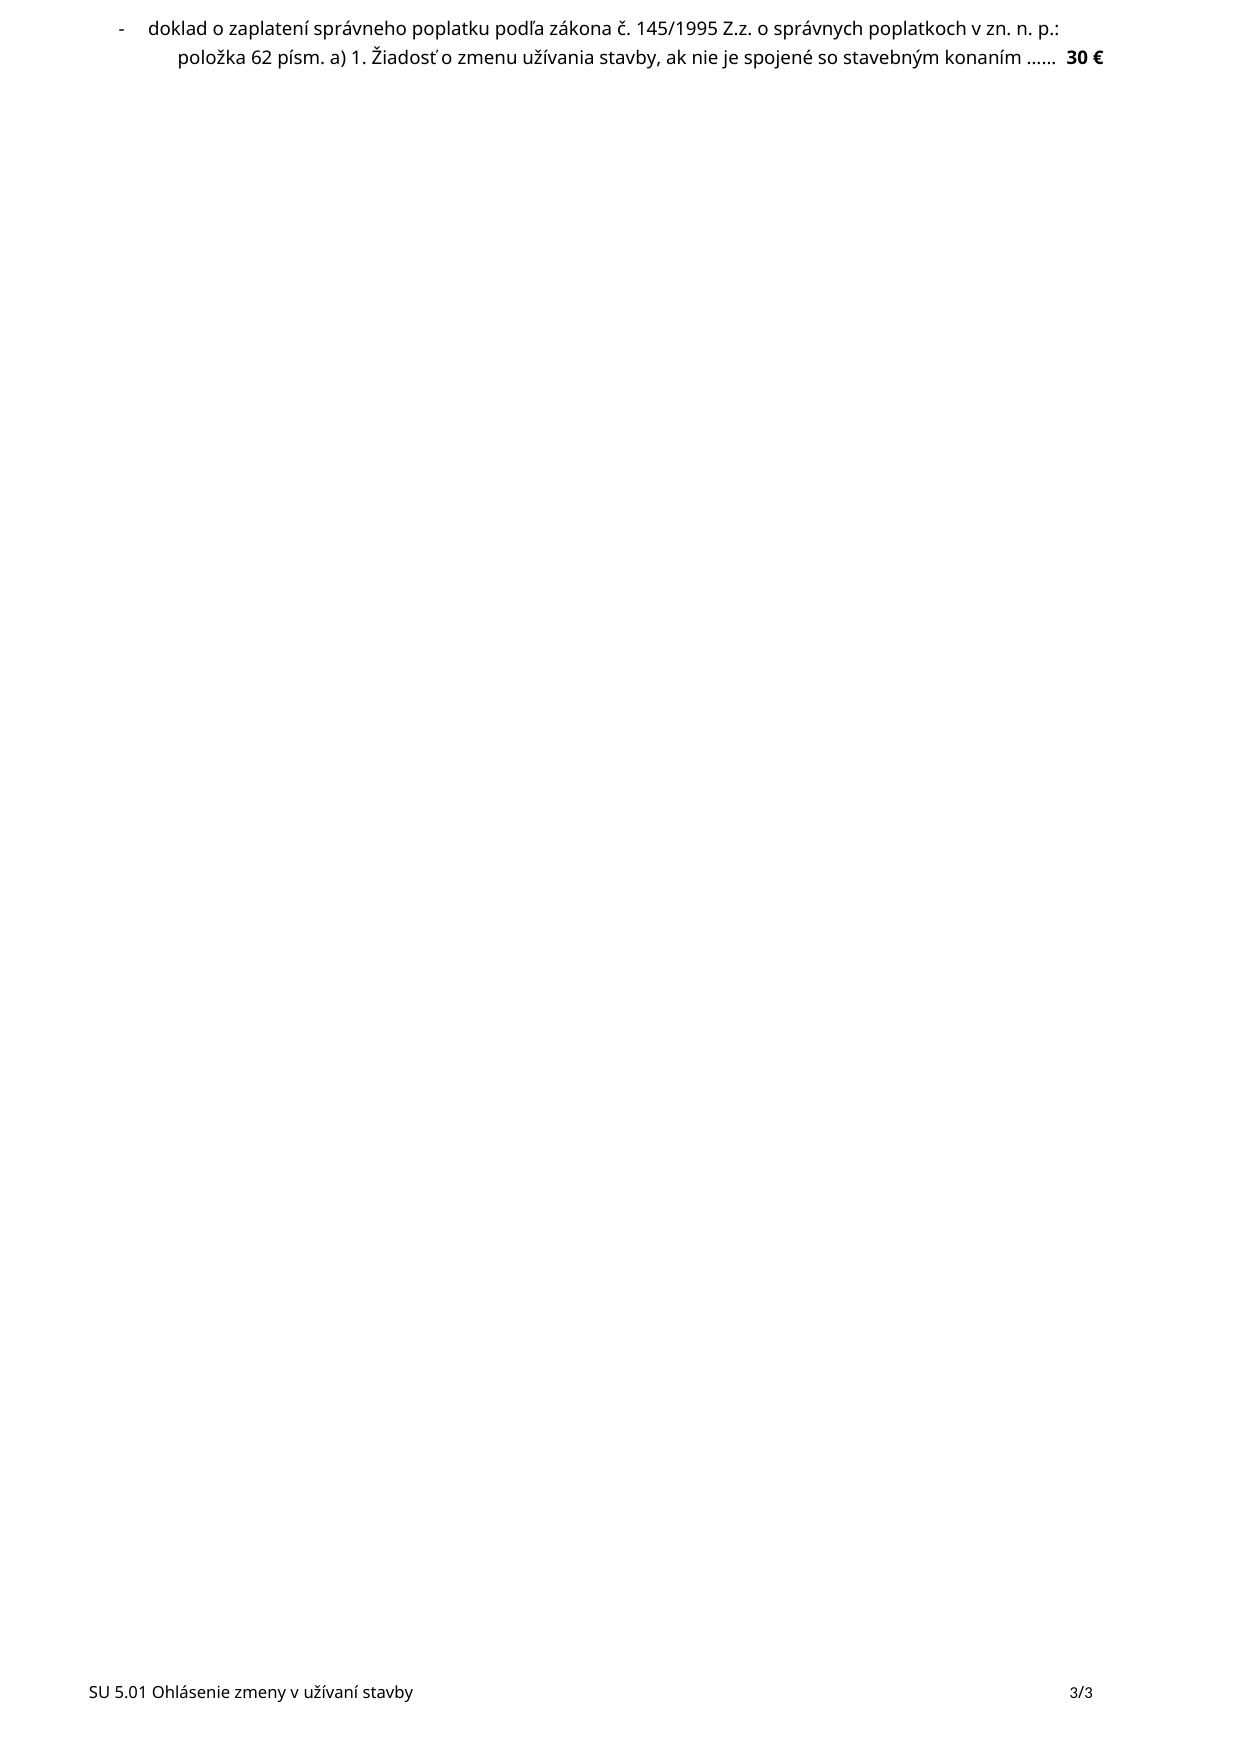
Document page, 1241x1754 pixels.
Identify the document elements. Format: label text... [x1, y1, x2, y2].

text - doklad o zaplatení správneho poplatku podľa zákona č. 145/1995 Z.z. o správnych poplatkoch v zn. n. p.: [118, 15, 1152, 40]
text položka 62 písm. a) 1. Žiadosť o zmenu užívania stavby, ak nie je spojené so stavebným konaním …… 30 € [148, 44, 1152, 69]
